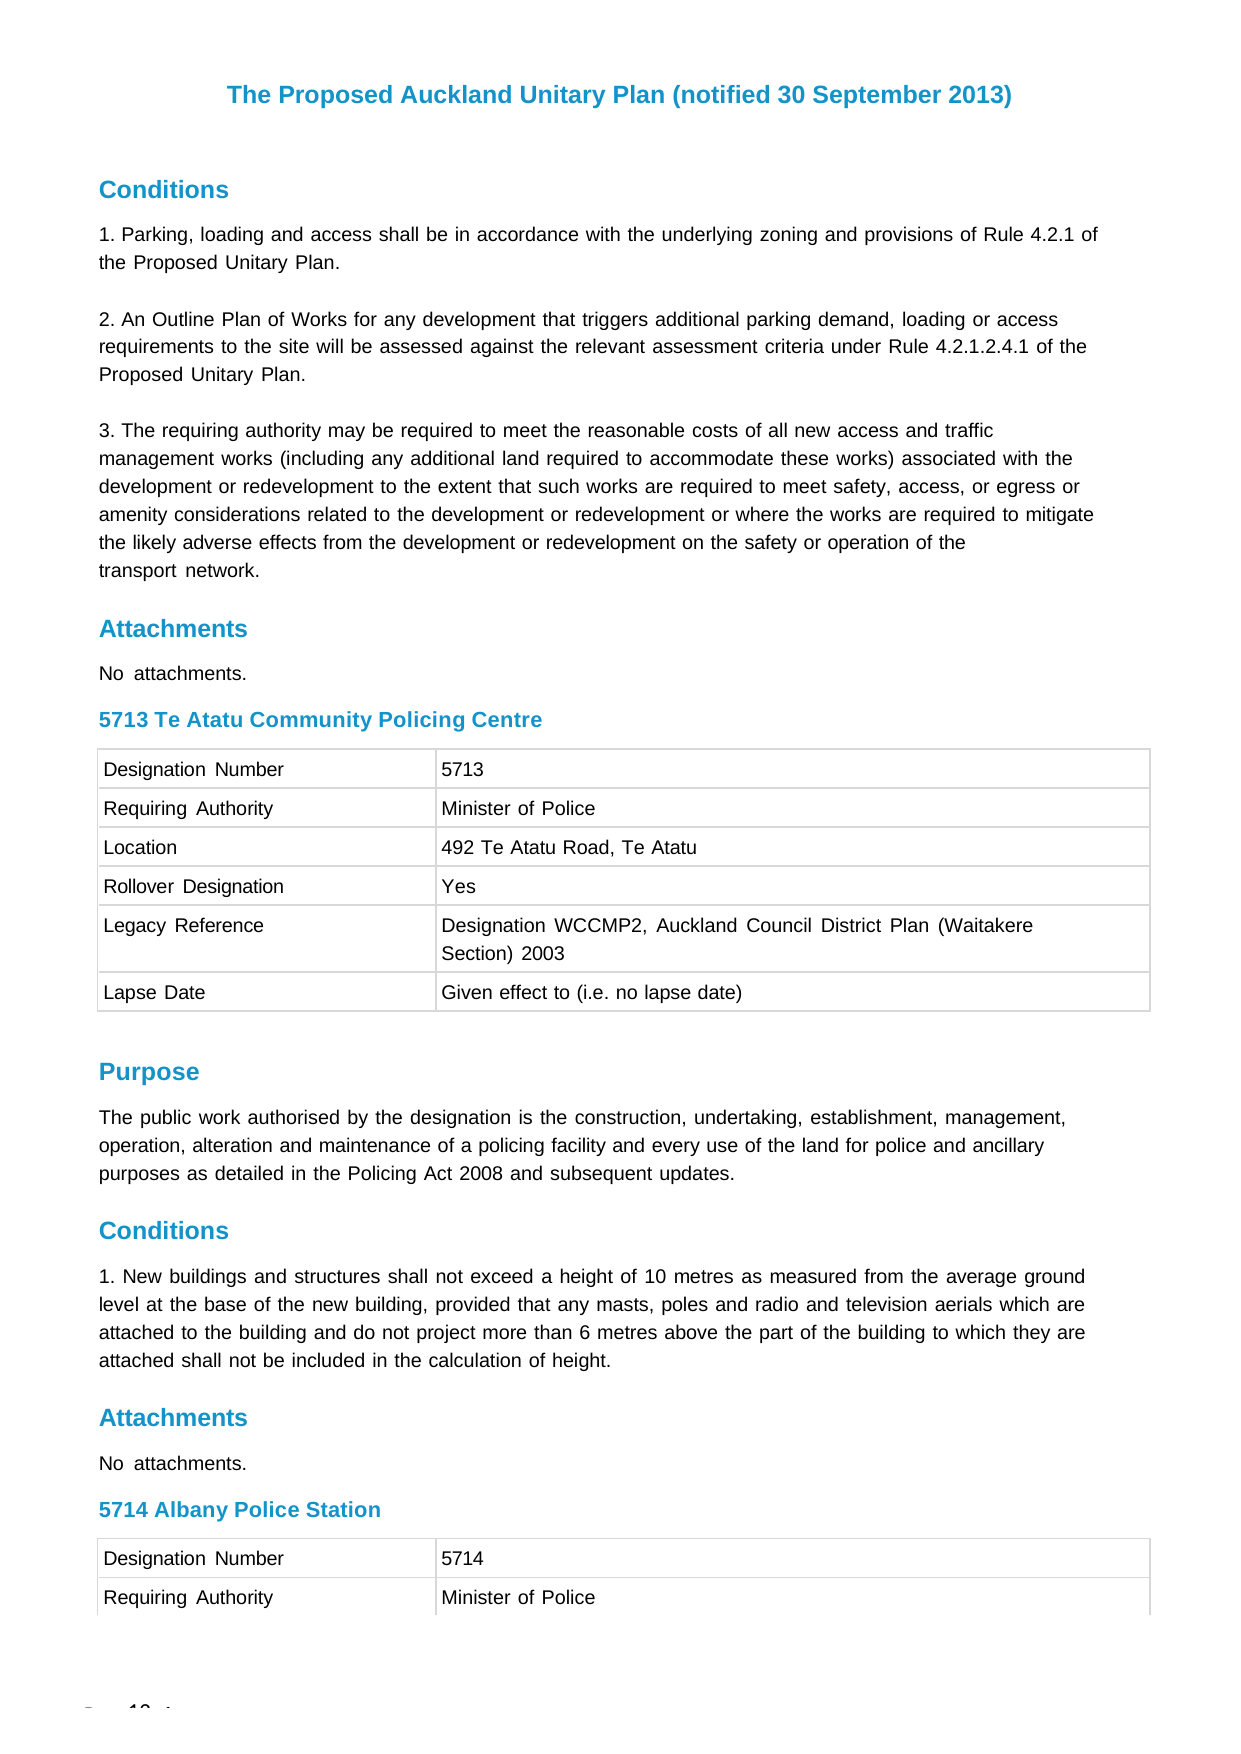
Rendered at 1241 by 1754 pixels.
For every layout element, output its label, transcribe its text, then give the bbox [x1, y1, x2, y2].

table_cell 492 Te Atatu Road, Te Atatu [437, 828, 1149, 865]
table_cell Rollover Designation [98, 866, 435, 904]
table_header 5714 [437, 1539, 1149, 1576]
table_cell Yes [437, 867, 1149, 904]
table_header Designation Number [98, 750, 435, 787]
subtitle Conditions [98, 1216, 1085, 1245]
text No attachments. [98, 1452, 1085, 1474]
subtitle Conditions [98, 175, 1085, 203]
table_cell Requiring Authority [98, 788, 435, 826]
table_cell Minister of Police [437, 789, 1149, 826]
list An Outline Plan of Works for any development that triggers additional parking demand, loading or access requirements to the site will be assessed against the relevant assessment criteria under Rule 4.2.1.2.4.1 of the Proposed Unitary Plan. [98, 307, 1098, 386]
table_cell Location [98, 827, 435, 865]
text The public work authorised by the designation is the construction, undertaking, establishment, management, operation, alteration and maintenance of a policing facility and every use of the land for police and ancillary purposes as detailed in the Policing Act 2008 and subsequent updates. [98, 1106, 1117, 1184]
table_cell Given effect to (i.e. no lapse date) [437, 973, 1149, 1010]
table_header 5713 [437, 750, 1149, 787]
table_cell Legacy Reference [98, 905, 435, 971]
list Parking, loading and access shall be in accordance with the underlying zoning and provisions of Rule 4.2.1 of the Proposed Unitary Plan. [98, 223, 1105, 274]
text No attachments. [98, 662, 1085, 685]
table_header Designation Number [98, 1539, 435, 1576]
table_cell Requiring Authority [98, 1578, 435, 1615]
table_cell Designation WCCMP2, Auckland Council District Plan (Waitakere Section) 2003 [437, 906, 1149, 971]
subtitle 5714 Albany Police Station [98, 1497, 1085, 1522]
text Purpose [98, 1057, 1085, 1086]
table_cell Minister of Police [437, 1578, 1149, 1615]
text transport network. [98, 559, 1085, 582]
list The requiring authority may be required to meet the reasonable costs of all new access and traffic management works (including any additional land required to accommodate these works) associated with the development or redevelopment to the extent that such works are required to meet safety, access, or egress or amenity considerations related to the development or redevelopment or where the works are required to mitigate the likely adverse effects from the development or redevelopment on the safety or operation of the [98, 419, 1102, 554]
text 1. New buildings and structures shall not exceed a height of 10 metres as measured from the average ground level at the base of the new building, provided that any masts, poles and radio and television aerials which are attached to the building and do not project more than 6 metres above the part of the building to which they are attached shall not be included in the calculation of height. [98, 1265, 1087, 1371]
subtitle 5713 Te Atatu Community Policing Centre [98, 707, 1085, 732]
subtitle Attachments [98, 1403, 1085, 1432]
table_cell Lapse Date [98, 972, 435, 1010]
subtitle Attachments [98, 613, 1085, 642]
